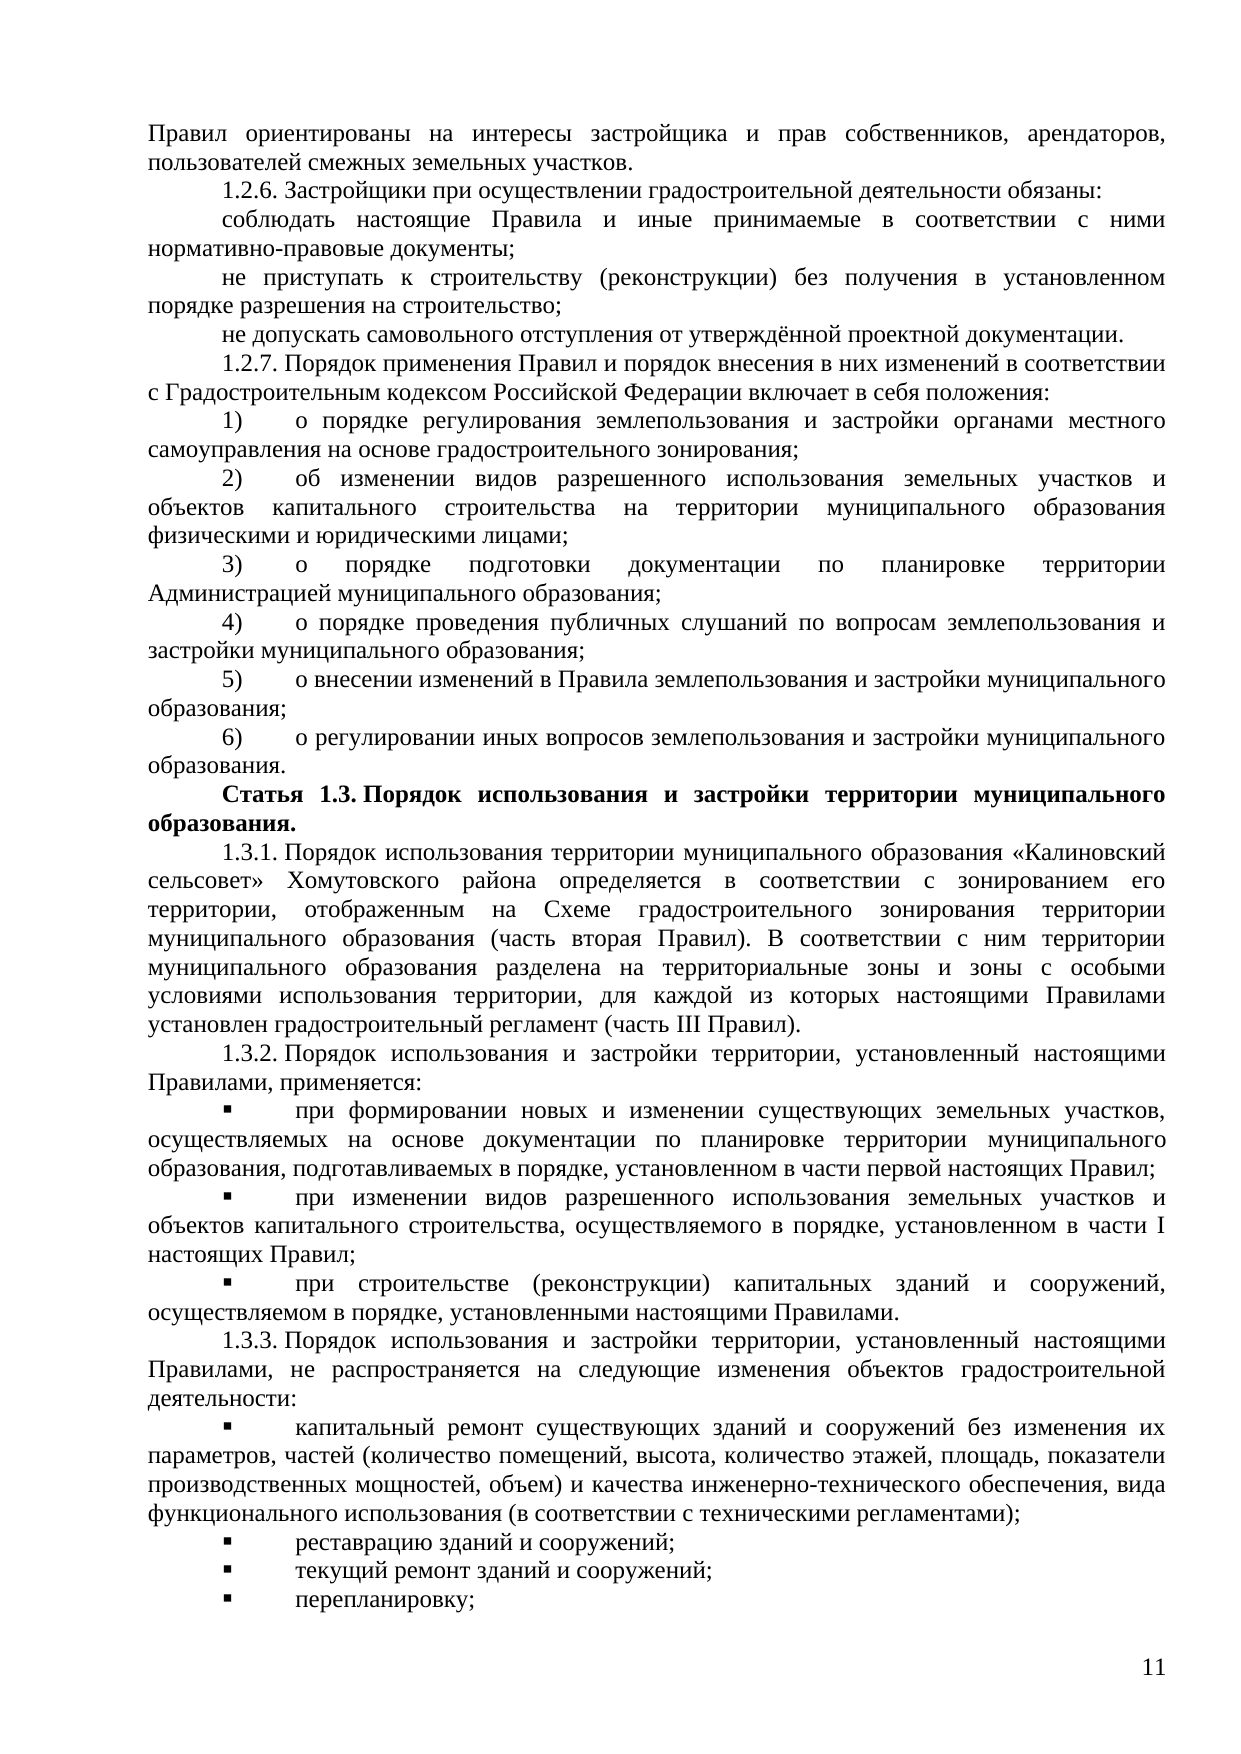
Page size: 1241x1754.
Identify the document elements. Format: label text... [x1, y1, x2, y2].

list при формировании новых и изменении существующих земельных участков, осуществляемых на основе документации по планировке территории муниципального образования, подготавливаемых в порядке, установленном в части первой настоящих Правил; [148, 1096, 1167, 1182]
list при изменении видов разрешенного использования земельных участков и объектов капитального строительства, осуществляемого в порядке, установленном в части I настоящих Правил; [148, 1182, 1167, 1268]
list о порядке регулирования землепользования и застройки органами местного самоуправления на основе градостроительного зонирования; [148, 406, 1167, 463]
list капитальный ремонт существующих зданий и сооружений без изменения их параметров, частей (количество помещений, высота, количество этажей, площадь, показатели производственных мощностей, объем) и качества инженерно-технического обеспечения, вида функционального использования (в соответствии с техническими регламентами); [148, 1412, 1167, 1527]
text 1.2.6. Застройщики при осуществлении градостроительной деятельности обязаны: [148, 176, 1167, 204]
text 1.3.2. Порядок использования и застройки территории, установленный настоящими Правилами, применяется: [148, 1038, 1167, 1096]
text не приступать к строительству (реконструкции) без получения в установленном порядке разрешения на строительство; [148, 262, 1167, 319]
list об изменении видов разрешенного использования земельных участков и объектов капитального строительства на территории муниципального образования физическими и юридическими лицами; [148, 463, 1167, 549]
list реставрацию зданий и сооружений; [148, 1527, 1167, 1556]
list текущий ремонт зданий и сооружений; [148, 1556, 1167, 1584]
text соблюдать настоящие Правила и иные принимаемые в соответствии с ними нормативно-правовые документы; [148, 204, 1167, 262]
list при строительстве (реконструкции) капитальных зданий и сооружений, осуществляемом в порядке, установленными настоящими Правилами. [148, 1268, 1167, 1326]
list о регулировании иных вопросов землепользования и застройки муниципального образования. [148, 722, 1167, 779]
list о внесении изменений в Правила землепользования и застройки муниципального образования; [148, 664, 1167, 722]
text 1.3.3. Порядок использования и застройки территории, установленный настоящими Правилами, не распространяется на следующие изменения объектов градостроительной деятельности: [148, 1326, 1167, 1412]
text 1.2.7. Порядок применения Правил и порядок внесения в них изменений в соответствии с Градостроительным кодексом Российской Федерации включает в себя положения: [148, 348, 1167, 406]
text 1.3.1. Порядок использования территории муниципального образования «Калиновский сельсовет» Хомутовского района определяется в соответствии с зонированием его территории, отображенным на Схеме градостроительного зонирования территории муниципального образования (часть вторая Правил). В соответствии с ним территории муниципального образования разделена на территориальные зоны и зоны с особыми условиями использования территории, для каждой из которых настоящими Правилами установлен градостроительный регламент (часть III Правил). [148, 837, 1167, 1038]
text не допускать самовольного отступления от утверждённой проектной документации. [148, 319, 1167, 348]
list о порядке подготовки документации по планировке территории Администрацией муниципального образования; [148, 549, 1167, 607]
list перепланировку; [148, 1584, 1167, 1613]
list Статья 1.3. Порядок использования и застройки территории муниципального образования. [148, 779, 1167, 837]
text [148, 118, 1167, 176]
list о порядке проведения публичных слушаний по вопросам землепользования и застройки муниципального образования; [148, 607, 1167, 664]
